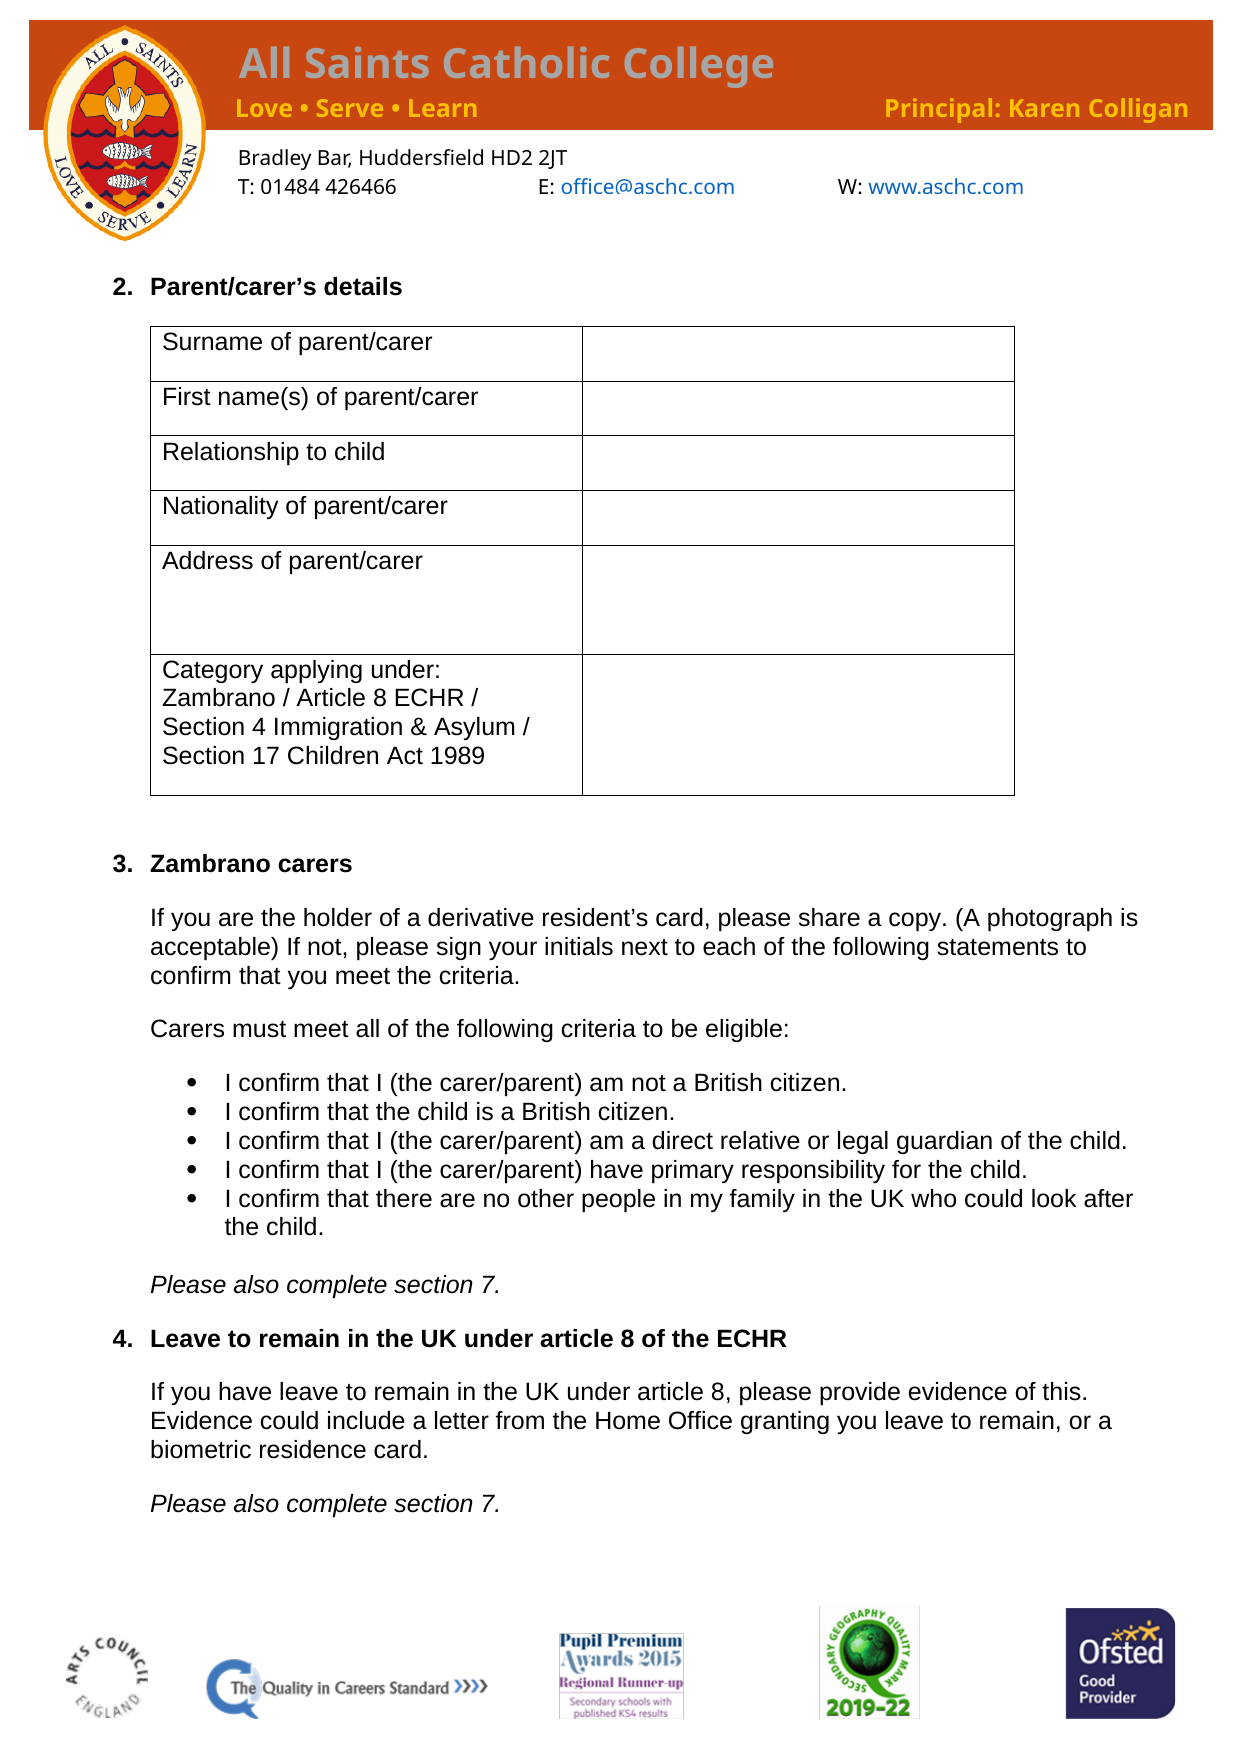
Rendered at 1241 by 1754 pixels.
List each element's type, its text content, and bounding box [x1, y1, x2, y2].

list Carers must meet all of the following criteria to be eligible: [150, 1014, 1165, 1043]
table_cell Nationality of parent/carer [151, 491, 582, 545]
table_cell Address of parent/carer [151, 546, 582, 653]
list I confirm that I (the carer/parent) am not a British citizen. [187, 1068, 1165, 1097]
table_cell [583, 382, 1014, 435]
list Zambrano carers [112, 849, 1165, 878]
table_cell [583, 655, 1014, 794]
list I confirm that I (the carer/parent) am a direct relative or legal guardian of the child. [187, 1126, 1165, 1155]
list Please also complete section 7. [150, 1270, 1165, 1299]
list I confirm that I (the carer/parent) have primary responsibility for the child. [187, 1155, 1165, 1183]
table_cell Relationship to child [151, 436, 582, 490]
list I confirm that the child is a British citizen. [187, 1097, 1165, 1126]
list Please also complete section 7. [150, 1489, 1165, 1517]
list Leave to remain in the UK under article 8 of the ECHR [112, 1324, 1165, 1352]
picture [65, 1605, 1176, 1720]
list I confirm that there are no other people in my family in the UK who could look after the child. [187, 1183, 1165, 1241]
table_header Surname of parent/carer [151, 327, 582, 381]
table_cell [583, 546, 1014, 653]
table_cell First name(s) of parent/carer [151, 382, 582, 435]
table_cell [583, 436, 1014, 490]
table_header [583, 327, 1014, 381]
list Parent/carer’s details [112, 272, 1165, 301]
list If you have leave to remain in the UK under article 8, please provide evidence of this. Evidence could include a letter from the Home Office granting you leave to remain, or a biometric residence card. [150, 1377, 1165, 1464]
list If you are the holder of a derivative resident’s card, please share a copy. (A photograph is acceptable) If not, please sign your initials next to each of the following statements to confirm that you meet the criteria. [150, 903, 1165, 989]
picture [43, 25, 206, 241]
table_cell [583, 491, 1014, 545]
table_cell Category applying under: Zambrano / Article 8 ECHR / Section 4 Immigration & Asylum / Section 17 Children Act 1989 [151, 655, 582, 794]
